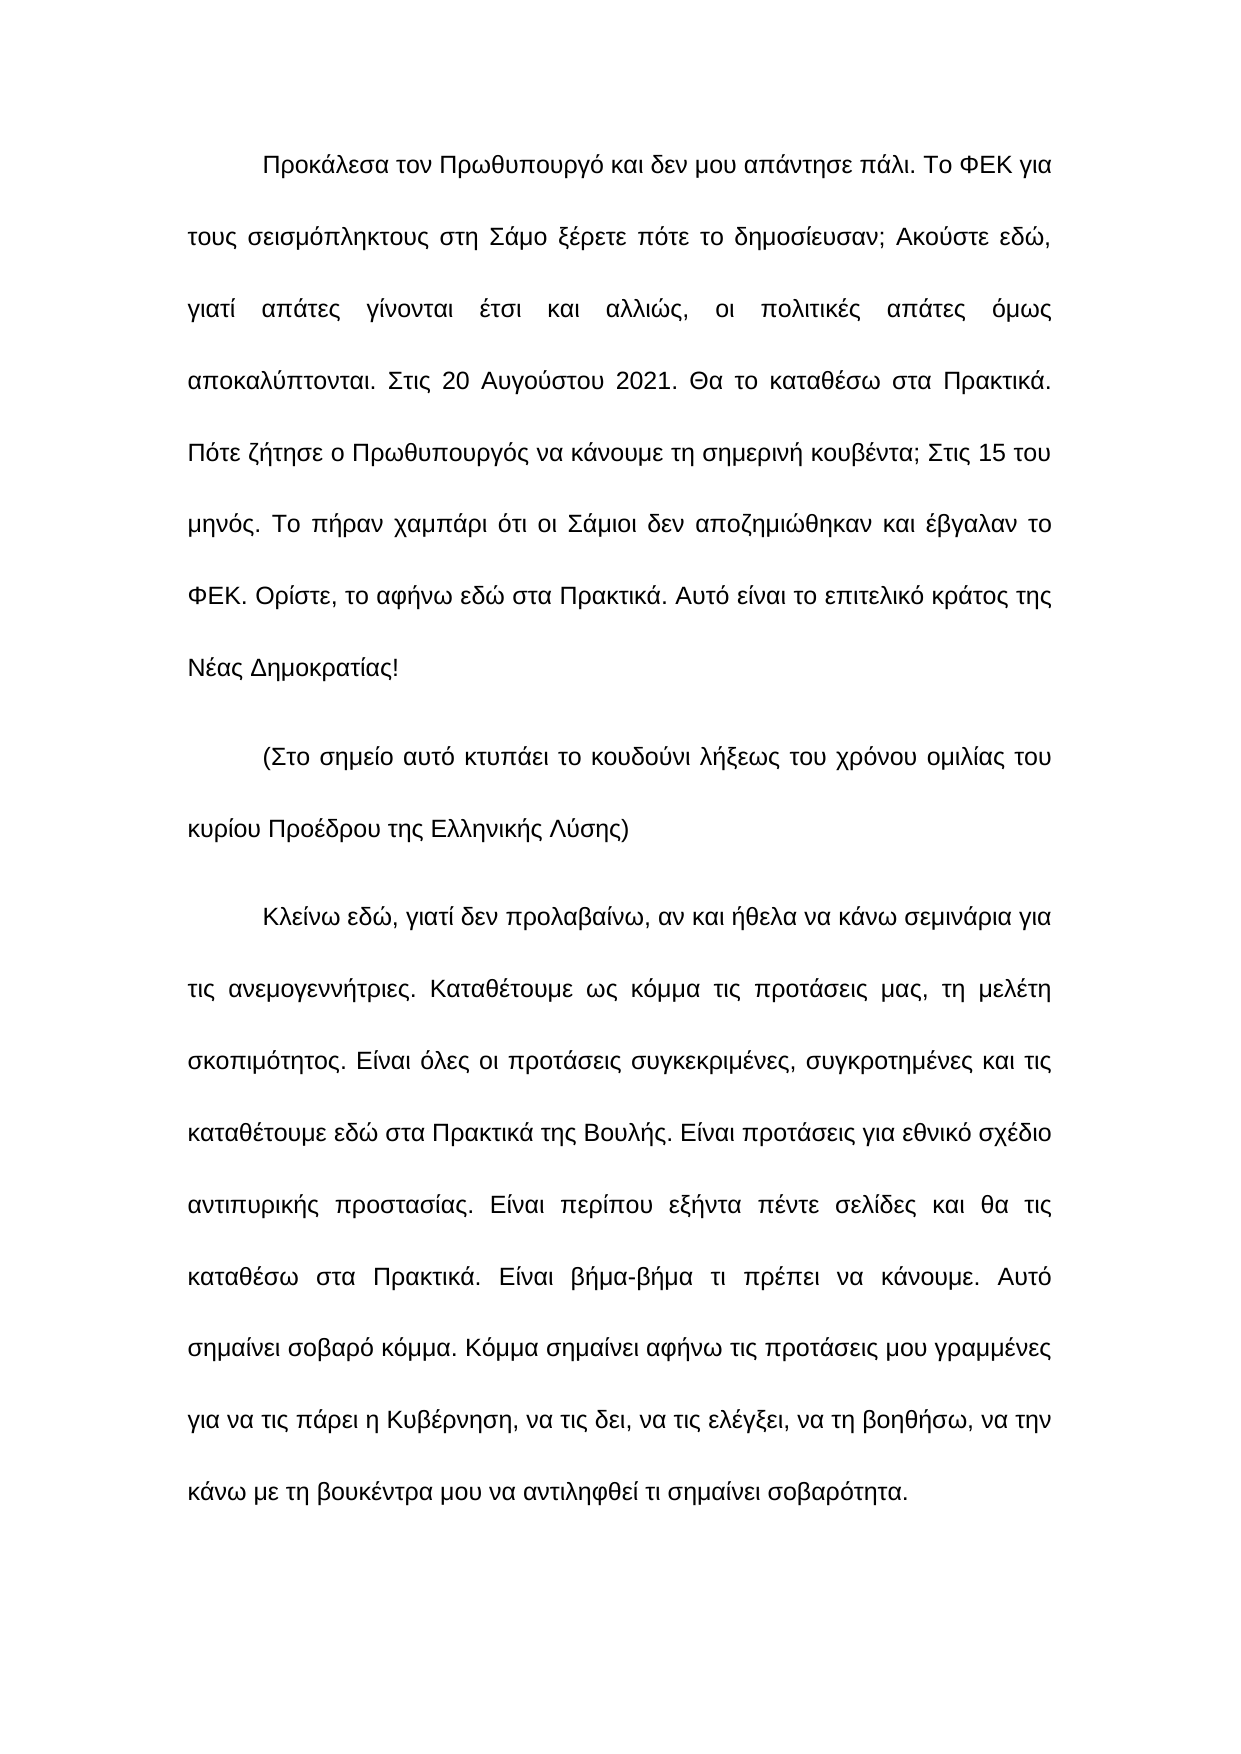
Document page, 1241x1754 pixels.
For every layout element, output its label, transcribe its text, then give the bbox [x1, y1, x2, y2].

text Προκάλεσα τον Πρωθυπουργό και δεν μου απάντησε πάλι. Το ΦΕΚ για τους σεισμόπληκτους στη Σάμο ξέρετε πότε το δημοσίευσαν; Ακούστε εδώ, γιατί απάτες γίνονται έτσι και αλλιώς, οι πολιτικές απάτες όμως αποκαλύπτονται. Στις 20 Αυγούστου 2021. Θα το καταθέσω στα Πρακτικά. Πότε ζήτησε ο Πρωθυπουργός να κάνουμε τη σημερινή κουβέντα; Στις 15 του μηνός. Το πήραν χαμπάρι ότι οι Σάμιοι δεν αποζημιώθηκαν και έβγαλαν το ΦΕΚ. Ορίστε, το αφήνω εδώ στα Πρακτικά. Αυτό είναι το επιτελικό κράτος της Νέας Δημοκρατίας! [187, 150, 1053, 682]
text (Στο σημείο αυτό κτυπάει το κουδούνι λήξεως του χρόνου ομιλίας του κυρίου Προέδρου της Ελληνικής Λύσης) [187, 742, 1053, 842]
text Κλείνω εδώ, γιατί δεν προλαβαίνω, αν και ήθελα να κάνω σεμινάρια για τις ανεμογεννήτριες. Καταθέτουμε ως κόμμα τις προτάσεις μας, τη μελέτη σκοπιμότητος. Είναι όλες οι προτάσεις συγκεκριμένες, συγκροτημένες και τις καταθέτουμε εδώ στα Πρακτικά της Βουλής. Είναι προτάσεις για εθνικό σχέδιο αντιπυρικής προστασίας. Είναι περίπου εξήντα πέντε σελίδες και θα τις καταθέσω στα Πρακτικά. Είναι βήμα-βήμα τι πρέπει να κάνουμε. Αυτό σημαίνει σοβαρό κόμμα. Κόμμα σημαίνει αφήνω τις προτάσεις μου γραμμένες για να τις πάρει η Κυβέρνηση, να τις δει, να τις ελέγξει, να τη βοηθήσω, να την κάνω με τη βουκέντρα μου να αντιληφθεί τι σημαίνει σοβαρότητα. [187, 902, 1053, 1506]
